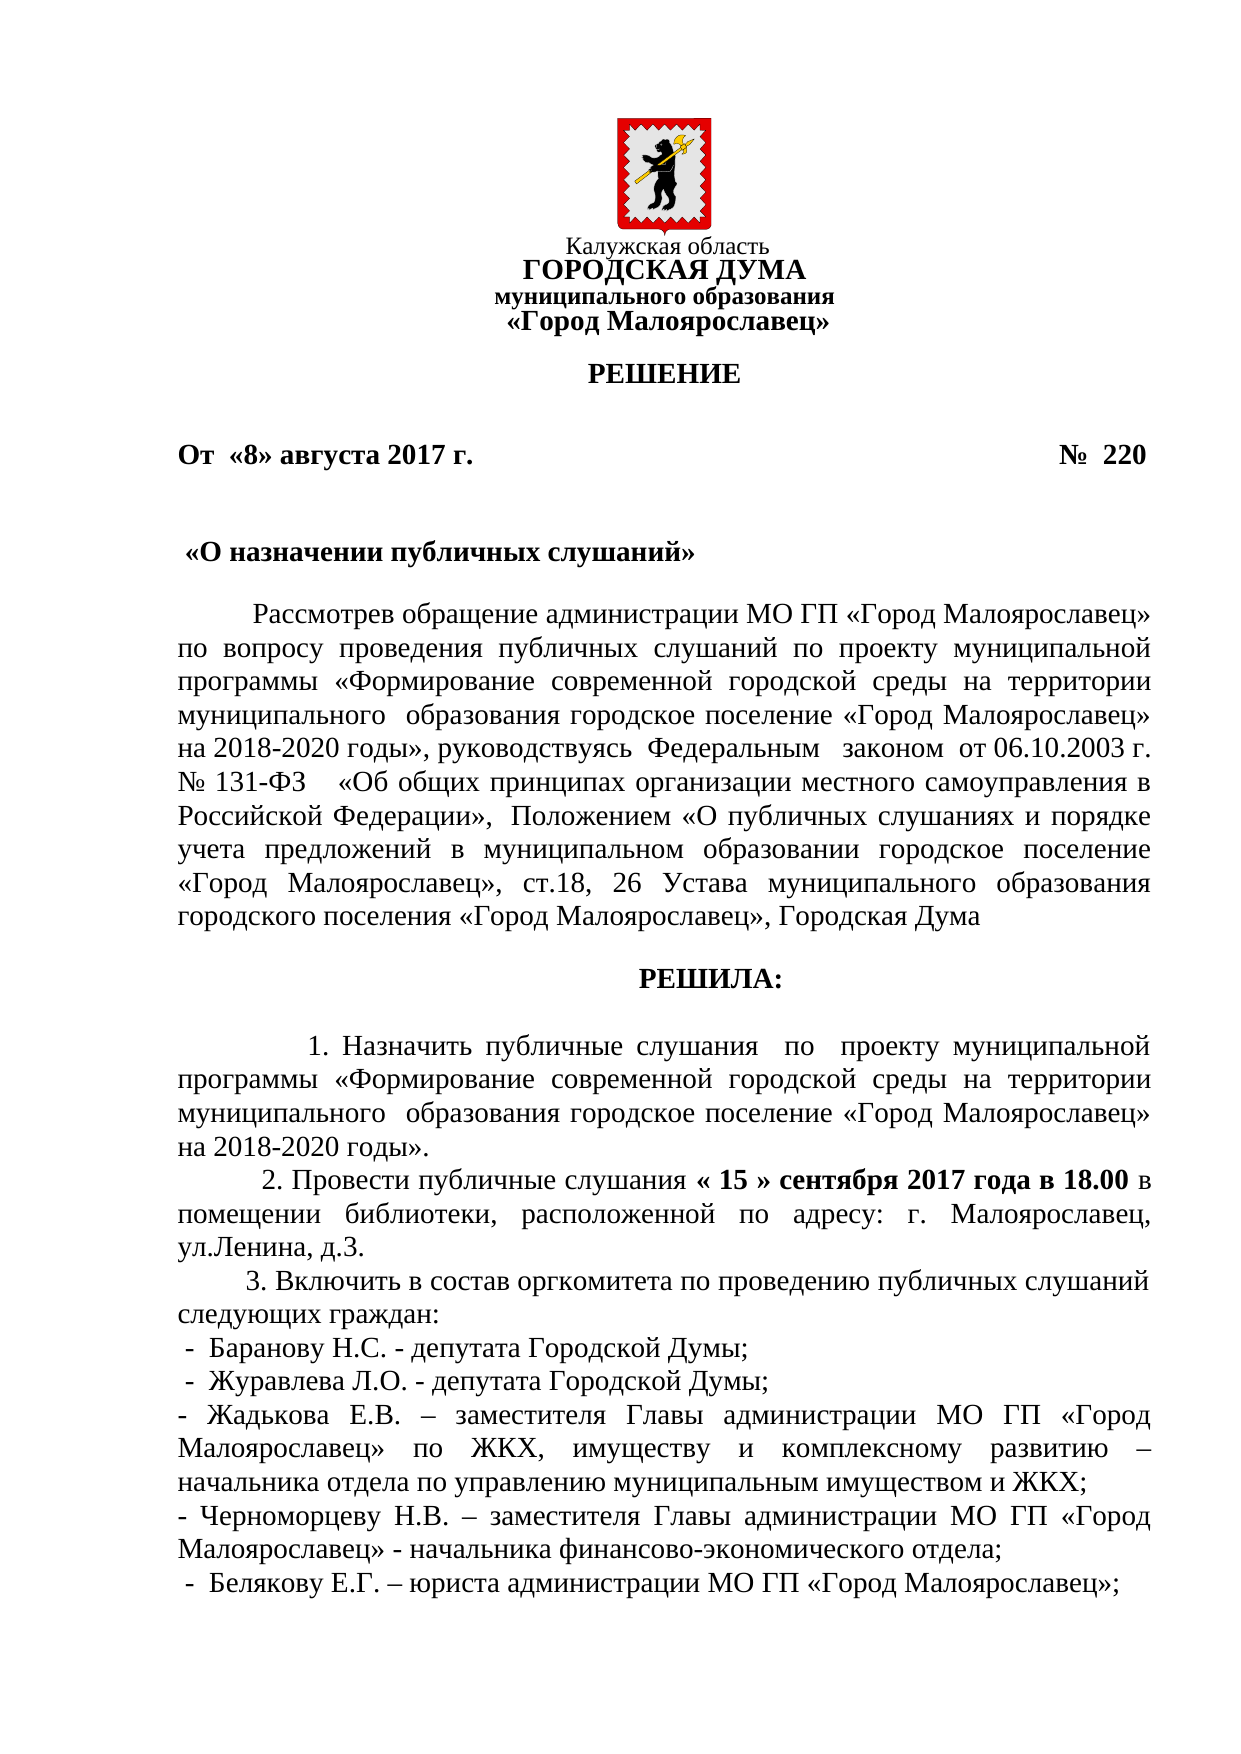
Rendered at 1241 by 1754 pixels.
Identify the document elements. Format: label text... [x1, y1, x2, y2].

text 1. Назначить публичные слушания по проекту муниципальной программы «Формирование современной городской среды на территории муниципального образования городское поселение «Город Малоярославец» на 2018-2020 годы». [177, 1028, 1152, 1162]
table_cell Калужская область ГОРОДСКАЯ ДУМА муниципального образования «Город Малоярославец» РЕШЕНИЕ [458, 236, 871, 389]
text 3. Включить в состав оргкомитета по проведению публичных слушаний следующих граждан: [177, 1263, 1152, 1330]
table_header [458, 118, 664, 236]
text - Журавлева Л.О. - депутата Городской Думы; [177, 1363, 1152, 1397]
text От «8» августа 2017 г. № 220 [177, 437, 1152, 471]
text 2. Провести публичные слушания « 15 » сентября 2017 года в 18.00 в помещении библиотеки, расположенной по адресу: г. Малоярославец, ул.Ленина, д.3. [177, 1162, 1152, 1263]
text - Жадькова Е.В. – заместителя Главы администрации МО ГП «Город Малоярославец» по ЖКХ, имуществу и комплексному развитию – начальника отдела по управлению муниципальным имуществом и ЖКХ; [177, 1397, 1152, 1498]
table_header [666, 118, 871, 236]
text - Белякову Е.Г. – юриста администрации МО ГП «Город Малоярославец»; [177, 1565, 1152, 1598]
text - Баранову Н.С. - депутата Городской Думы; [177, 1330, 1152, 1363]
text - Черноморцеву Н.В. – заместителя Главы администрации МО ГП «Город Малоярославец» - начальника финансово-экономического отдела; [177, 1498, 1152, 1565]
text РЕШИЛА: [177, 961, 1152, 994]
text Рассмотрев обращение администрации МО ГП «Город Малоярославец» по вопросу проведения публичных слушаний по проекту муниципальной программы «Формирование современной городской среды на территории муниципального образования городское поселение «Город Малоярославец» на 2018-2020 годы», руководствуясь Федеральным законом от 06.10.2003 г. № 131-ФЗ «Об общих принципах организации местного самоуправления в Российской Федерации», Положением «О публичных слушаниях и порядке учета предложений в муниципальном образовании городское поселение «Город Малоярославец», ст.18, 26 Устава муниципального образования городского поселения «Город Малоярославец», Городская Дума [177, 596, 1152, 932]
text «О назначении публичных слушаний» [177, 534, 1152, 567]
